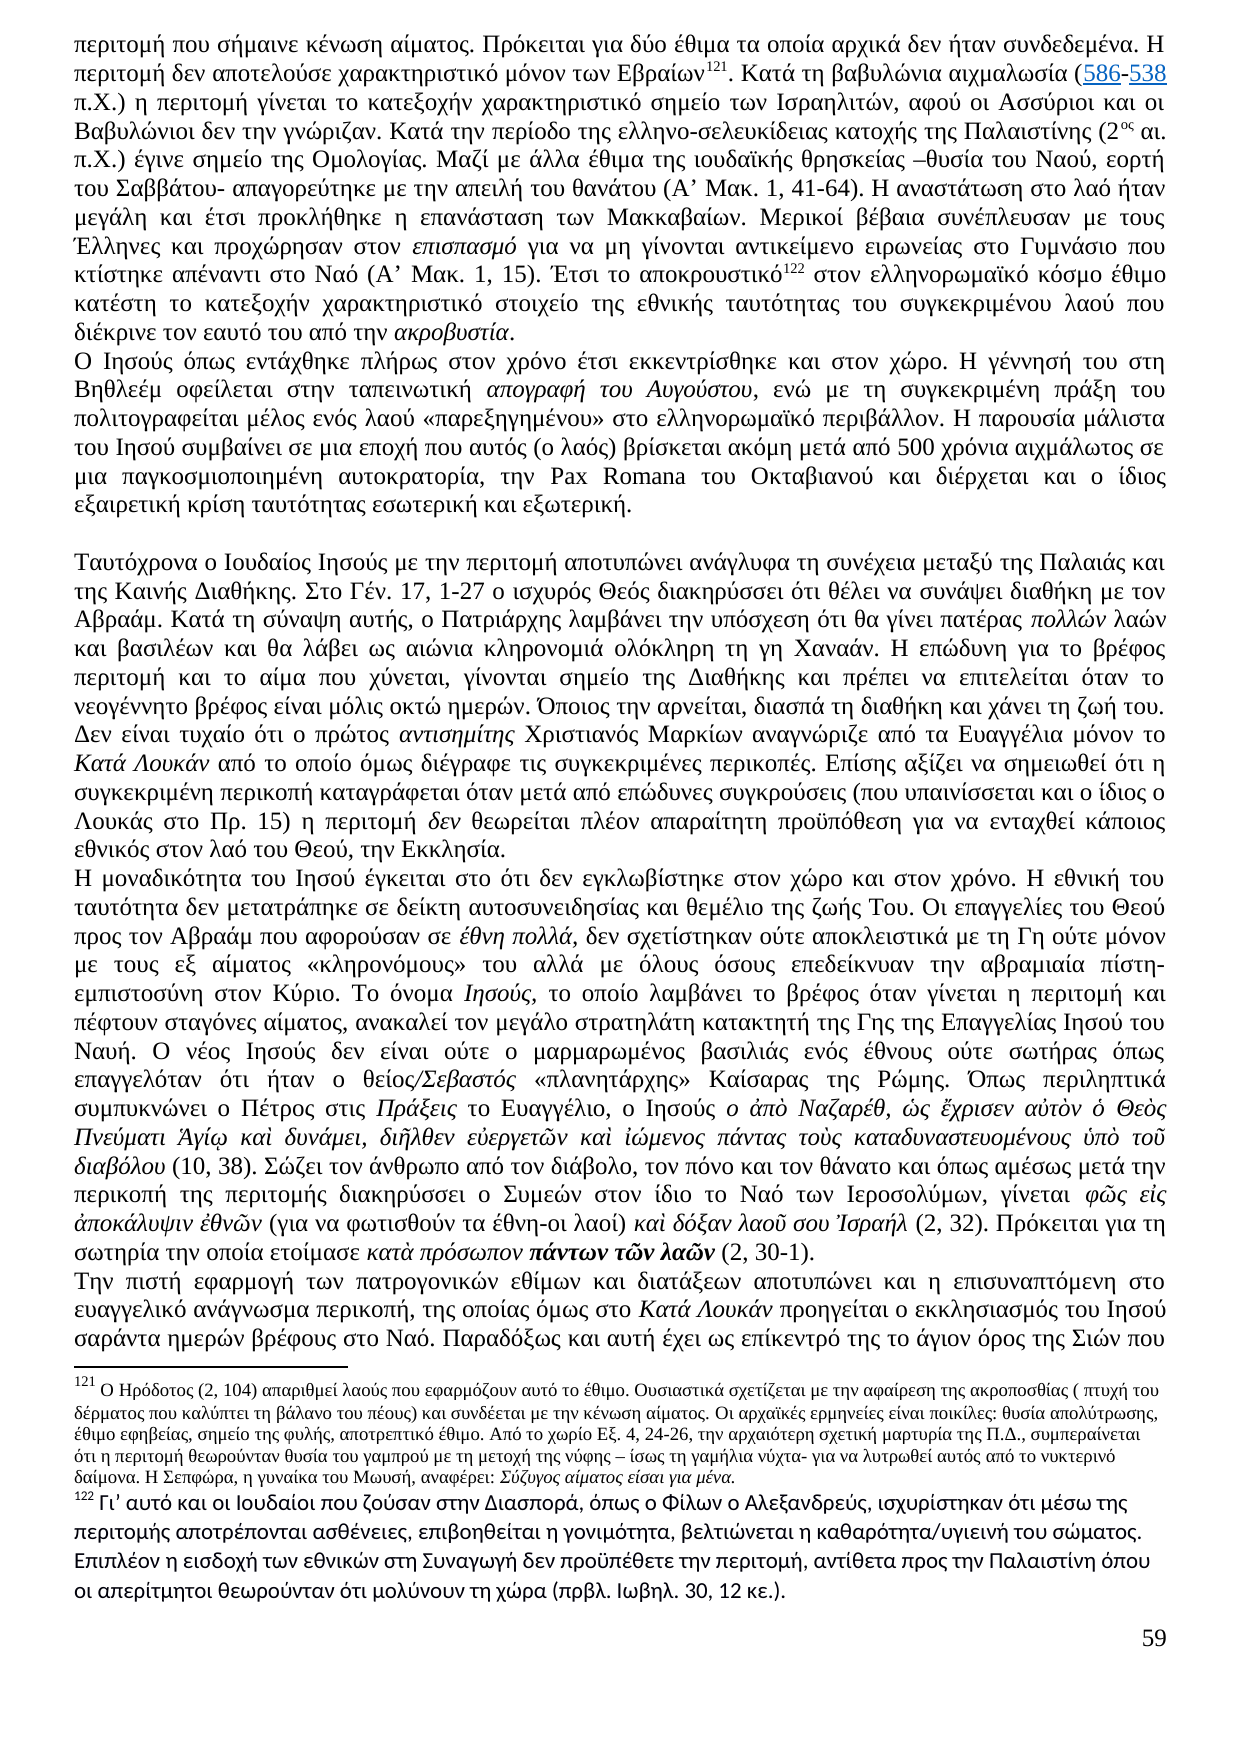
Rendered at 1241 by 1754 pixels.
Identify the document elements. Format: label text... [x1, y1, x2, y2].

text Η μοναδικότητα του Ιησού έγκειται στο ότι δεν εγκλωβίστηκε στον χώρο και στον χρόνο. Η εθνική του ταυτότητα δεν μετατράπηκε σε δείκτη αυτοσυνειδησίας και θεμέλιο της ζωής Του. Οι επαγγελίες του Θεού προς τον Αβραάμ που αφορούσαν σε έθνη πολλά, δεν σχετίστηκαν ούτε αποκλειστικά με τη Γη ούτε μόνον με τους εξ αίματος «κληρονόμους» του αλλά με όλους όσους επεδείκνυαν την αβραμιαία πίστη-εμπιστοσύνη στον Κύριο. Το όνομα Ιησούς, το οποίο λαμβάνει το βρέφος όταν γίνεται η περιτομή και πέφτουν σταγόνες αίματος, ανακαλεί τον μεγάλο στρατηλάτη κατακτητή της Γης της Επαγγελίας Ιησού του Ναυή. Ο νέος Ιησούς δεν είναι ούτε ο μαρμαρωμένος βασιλιάς ενός έθνους ούτε σωτήρας όπως επαγγελόταν ότι ήταν ο θείος/Σεβαστός «πλανητάρχης» Καίσαρας της Ρώμης. Όπως περιληπτικά συμπυκνώνει ο Πέτρος στις Πράξεις το Ευαγγέλιο, ο Ιησούς ο ἀπὸ Ναζαρέθ, ὡς ἔχρισεν αὐτὸν ὁ θεὸς πνεύματι Ἁγίῳ καὶ δυνάμει, διῆλθεν εὐεργετῶν καὶ ἰώμενος πάντας τοὺς καταδυναστευομένους ὑπὸ τοῦ διαβόλου (10, 38). Σώζει τον άνθρωπο από τον διάβολο, τον πόνο και τον θάνατο και όπως αμέσως μετά την περικοπή της περιτομής διακηρύσσει ο Συμεών στον ίδιο το Ναό των Ιεροσολύμων, γίνεται φῶς εἰς ἀποκάλυψιν ἐθνῶν (για να φωτισθούν τα έθνη-οι λαοί) καὶ δόξαν λαοῦ σου Ἰσραήλ (2, 32). Πρόκειται για τη σωτηρία την οποία ετοίμασε κατὰ πρόσωπον πάντων τῶν λαῶν (2, 30-1). [74, 863, 1167, 1266]
text Ο Ιησούς όπως εντάχθηκε πλήρως στον χρόνο έτσι εκκεντρίσθηκε και στον χώρο. Η γέννησή του στη Βηθλεέμ οφείλεται στην ταπεινωτική απογραφή του Αυγούστου, ενώ με τη συγκεκριμένη πράξη του πολιτογραφείται μέλος ενός λαού «παρεξηγημένου» στο ελληνορωμαϊκό περιβάλλον. Η παρουσία μάλιστα του Ιησού συμβαίνει σε μια εποχή που αυτός (ο λαός) βρίσκεται ακόμη μετά από 500 χρόνια αιχμάλωτος σε μια παγκοσμιοποιημένη αυτοκρατορία, την Pax Romana του Οκταβιανού και διέρχεται και ο ίδιος εξαιρετική κρίση ταυτότητας εσωτερική και εξωτερική. [74, 346, 1167, 518]
text Ταυτόχρονα ο Ιουδαίος Ιησούς με την περιτομή αποτυπώνει ανάγλυφα τη συνέχεια μεταξύ της Παλαιάς και της Καινής Διαθήκης. Στο Γέν. 17, 1-27 ο ισχυρός Θεός διακηρύσσει ότι θέλει να συνάψει διαθήκη με τον Αβραάμ. Κατά τη σύναψη αυτής, ο Πατριάρχης λαμβάνει την υπόσχεση ότι θα γίνει πατέρας πολλών λαών και βασιλέων και θα λάβει ως αιώνια κληρονομιά ολόκληρη τη γη Χαναάν. Η επώδυνη για το βρέφος περιτομή και το αίμα που χύνεται, γίνονται σημείο της Διαθήκης και πρέπει να επιτελείται όταν το νεογέννητο βρέφος είναι μόλις οκτώ ημερών. Όποιος την αρνείται, διασπά τη διαθήκη και χάνει τη ζωή του. Δεν είναι τυχαίο ότι ο πρώτος αντισημίτης Χριστιανός Μαρκίων αναγνώριζε από τα Ευαγγέλια μόνον το Κατά Λουκάν από το οποίο όμως διέγραφε τις συγκεκριμένες περικοπές. Επίσης αξίζει να σημειωθεί ότι η συγκεκριμένη περικοπή καταγράφεται όταν μετά από επώδυνες συγκρούσεις (που υπαινίσσεται και ο ίδιος ο Λουκάς στο Πρ. 15) η περιτομή δεν θεωρείται πλέον απαραίτητη προϋπόθεση για να ενταχθεί κάποιος εθνικός στον λαό του Θεού, την Εκκλησία. [74, 547, 1167, 863]
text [74, 1266, 1167, 1352]
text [74, 29, 1167, 346]
